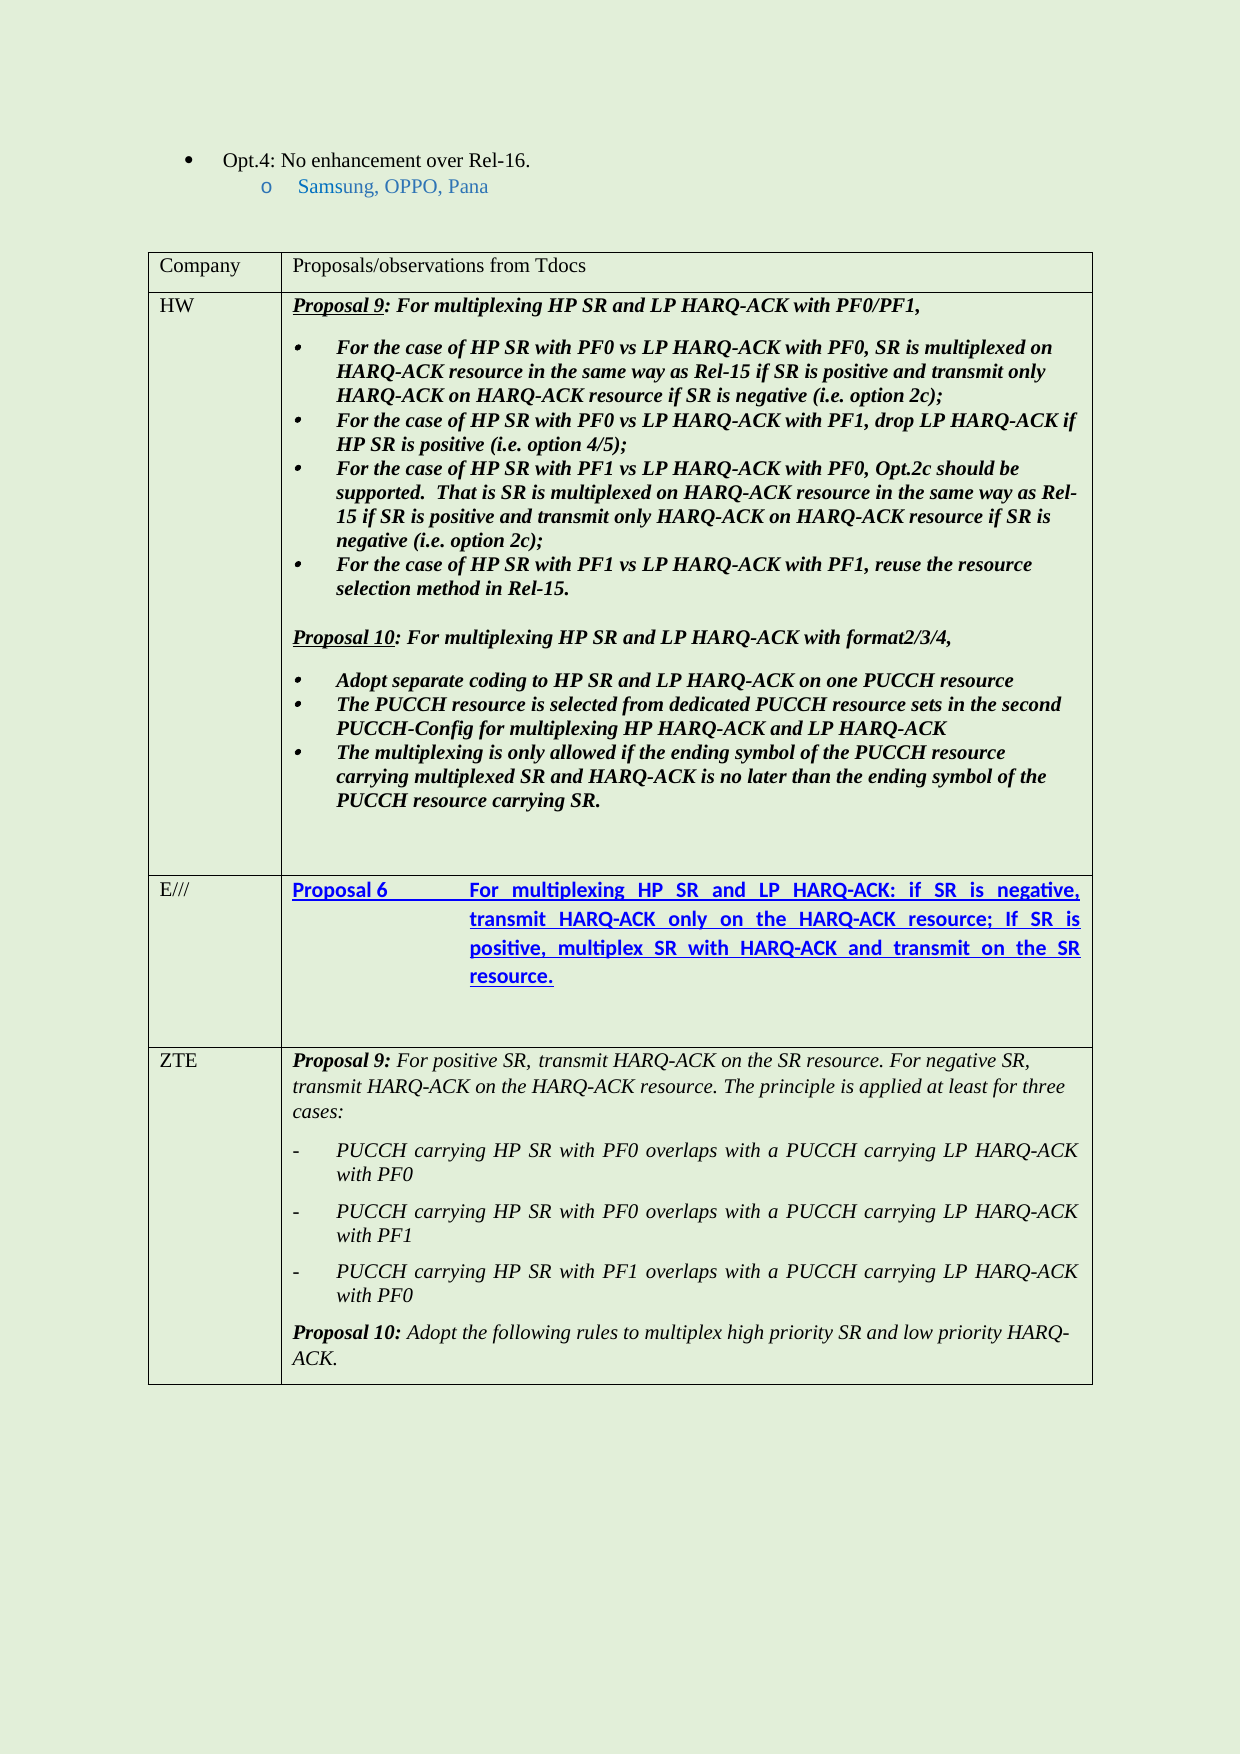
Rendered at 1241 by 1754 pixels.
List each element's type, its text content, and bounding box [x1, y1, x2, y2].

list Samsung, OPPO, Pana [260, 173, 1093, 199]
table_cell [282, 1048, 1092, 1384]
list Opt.4: No enhancement over Rel-16. [185, 148, 1093, 172]
table_header Proposals/observations from Tdocs [282, 253, 1092, 292]
table_cell Proposal 6 For multiplexing HP SR and LP HARQ-ACK: if SR is negative, transmit HARQ-ACK only on the HARQ-ACK resource; If SR is positive, multiplex SR with HARQ-ACK and transmit on the SR resource. [282, 876, 1092, 1047]
table_cell E/// [149, 876, 281, 1047]
table_cell HW [149, 293, 281, 875]
table_header Company [149, 253, 281, 292]
table_cell ZTE [149, 1048, 281, 1384]
table_cell Proposal 9: For multiplexing HP SR and LP HARQ-ACK with PF0/PF1, For the case of HP SR with PF0 vs LP HARQ-ACK with PF0, SR is multiplexed on HARQ-ACK resource in the same way as Rel-15 if SR is positive and transmit only HARQ-ACK on HARQ-ACK resource if SR is negative (i.e. option 2c); For the case of HP SR with PF0 vs LP HARQ-ACK with PF1, drop LP HARQ-ACK if HP SR is positive (i.e. option 4/5); For the case of HP SR with PF1 vs LP HARQ-ACK with PF0, Opt.2c should be supported. That is SR is multiplexed on HARQ-ACK resource in the same way as Rel-15 if SR is positive and transmit only HARQ-ACK on HARQ-ACK resource if SR is negative (i.e. option 2c); For the case of HP SR with PF1 vs LP HARQ-ACK with PF1, reuse the resource selection method in Rel-15. Proposal 10: For multiplexing HP SR and LP HARQ-ACK with format2/3/4, Adopt separate coding to HP SR and LP HARQ-ACK on one PUCCH resource The PUCCH resource is selected from dedicated PUCCH resource sets in the second PUCCH-Config for multiplexing HP HARQ-ACK and LP HARQ-ACK The multiplexing is only allowed if the ending symbol of the PUCCH resource carrying multiplexed SR and HARQ-ACK is no later than the ending symbol of the PUCCH resource carrying SR. [282, 293, 1092, 875]
